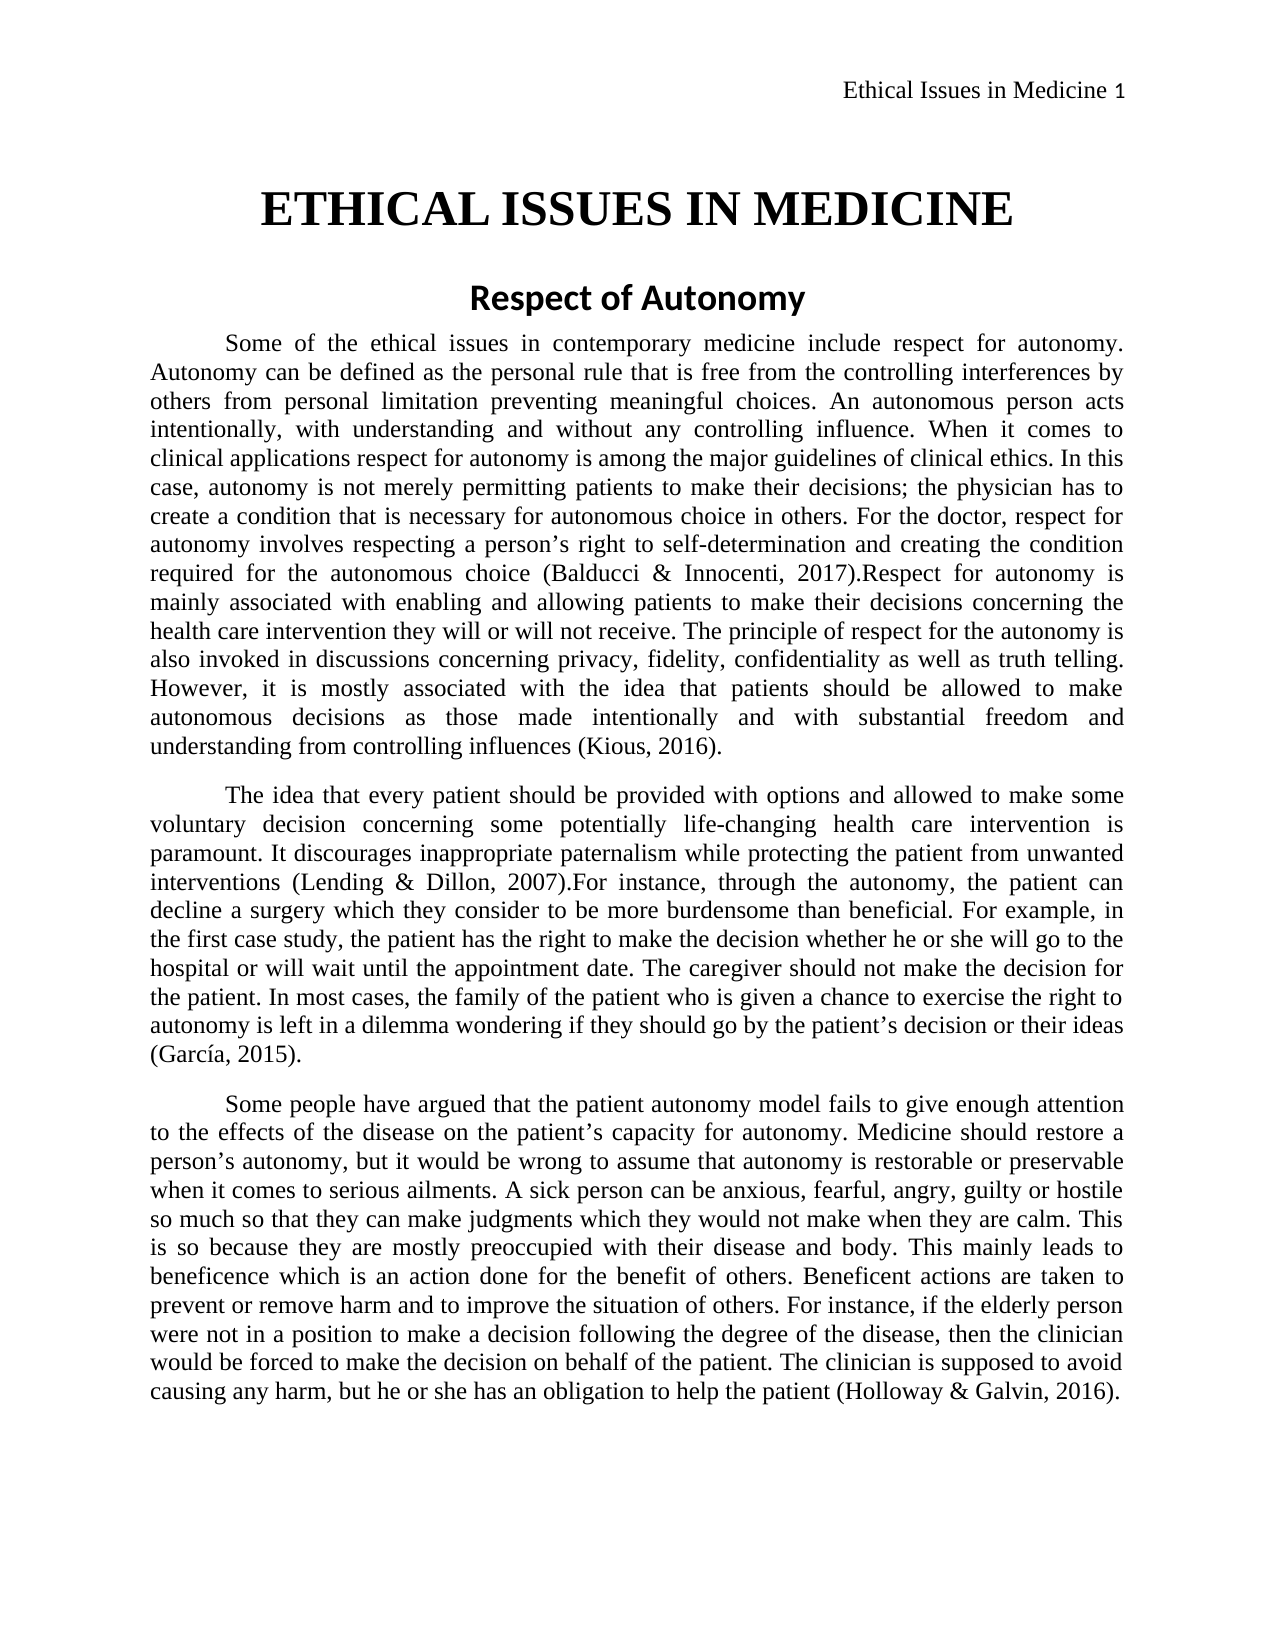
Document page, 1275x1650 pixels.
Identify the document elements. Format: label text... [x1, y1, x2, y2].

text Some of the ethical issues in contemporary medicine include respect for autonomy. Autonomy can be defined as the personal rule that is free from the controlling interferences by others from personal limitation preventing meaningful choices. An autonomous person acts intentionally, with understanding and without any controlling influence. When it comes to clinical applications respect for autonomy is among the major guidelines of clinical ethics. In this case, autonomy is not merely permitting patients to make their decisions; the physician has to create a condition that is necessary for autonomous choice in others. For the doctor, respect for autonomy involves respecting a person’s right to self-determination and creating the condition required for the autonomous choice (Balducci & Innocenti, 2017).Respect for autonomy is mainly associated with enabling and allowing patients to make their decisions concerning the health care intervention they will or will not receive. The principle of respect for the autonomy is also invoked in discussions concerning privacy, fidelity, confidentiality as well as truth telling. However, it is mostly associated with the idea that patients should be allowed to make autonomous decisions as those made intentionally and with substantial freedom and understanding from controlling influences (Kious, 2016). [150, 328, 1125, 759]
text Some people have argued that the patient autonomy model fails to give enough attention to the effects of the disease on the patient’s capacity for autonomy. Medicine should restore a person’s autonomy, but it would be wrong to assume that autonomy is restorable or preservable when it comes to serious ailments. A sick person can be anxious, fearful, angry, guilty or hostile so much so that they can make judgments which they would not make when they are calm. This is so because they are mostly preoccupied with their disease and body. This mainly leads to beneficence which is an action done for the benefit of others. Beneficent actions are taken to prevent or remove harm and to improve the situation of others. For instance, if the elderly person were not in a position to make a decision following the degree of the disease, then the clinician would be forced to make the decision on behalf of the patient. The clinician is supposed to avoid causing any harm, but he or she has an obligation to help the patient (Holloway & Galvin, 2016). [150, 1089, 1125, 1405]
subtitle ETHICAL ISSUES IN MEDICINE [150, 179, 1125, 237]
text The idea that every patient should be provided with options and allowed to make some voluntary decision concerning some potentially life-changing health care intervention is paramount. It discourages inappropriate paternalism while protecting the patient from unwanted interventions (Lending & Dillon, 2007).For instance, through the autonomy, the patient can decline a surgery which they consider to be more burdensome than beneficial. For example, in the first case study, the patient has the right to make the decision whether he or she will go to the hospital or will wait until the appointment date. The caregiver should not make the decision for the patient. In most cases, the family of the patient who is given a chance to exercise the right to autonomy is left in a dilemma wondering if they should go by the patient’s decision or their ideas (García, 2015). [150, 780, 1125, 1068]
subtitle Respect of Autonomy [150, 274, 1125, 320]
